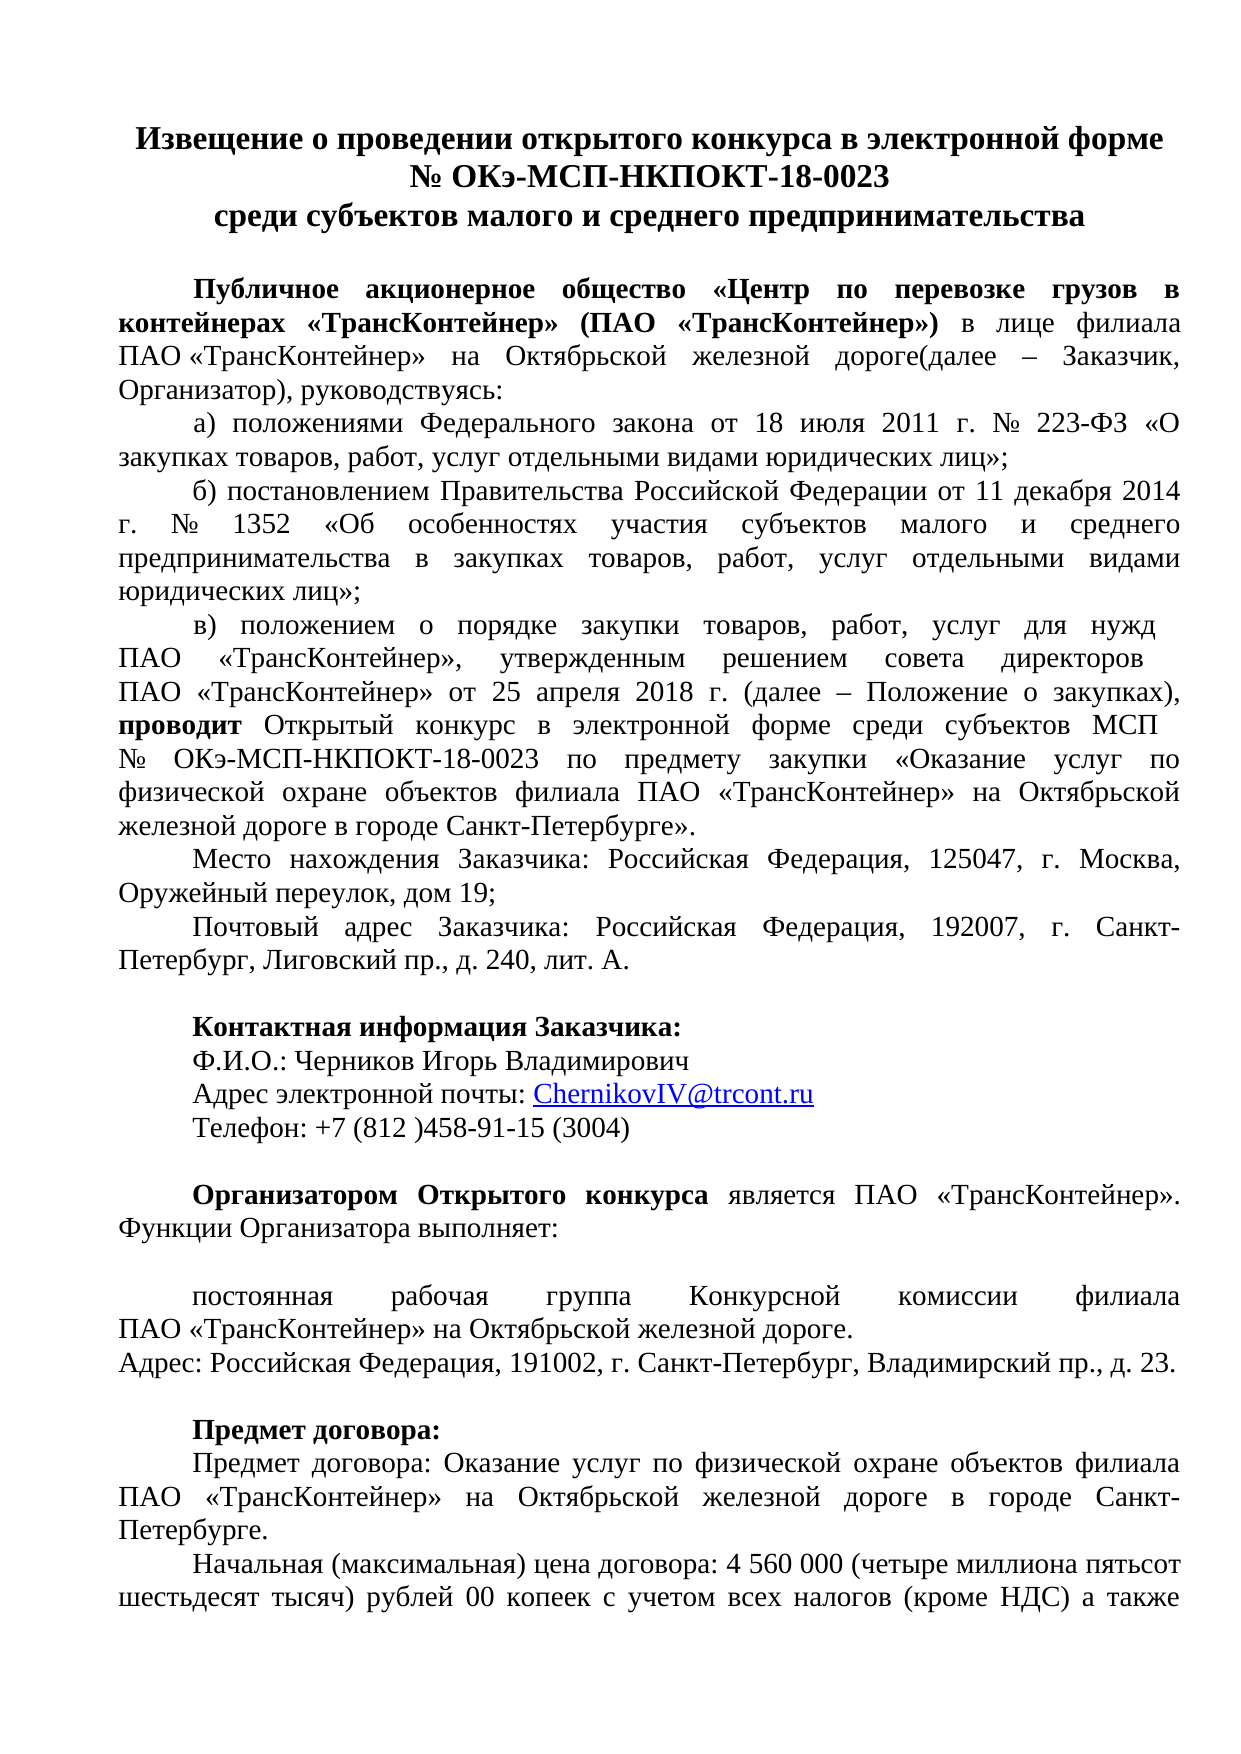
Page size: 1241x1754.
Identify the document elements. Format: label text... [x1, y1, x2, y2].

text б) постановлением Правительства Российской Федерации от 11 декабря 2014 г. № 1352 «Об особенностях участия субъектов малого и среднего предпринимательства в закупках товаров, работ, услуг отдельными видами юридических лиц»; [118, 473, 1181, 607]
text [118, 1546, 1181, 1613]
text Телефон: +7 (812 )458-91-15 (3004) [118, 1110, 1181, 1143]
text Место нахождения Заказчика: Российская Федерация, 125047, г. Москва, Оружейный переулок, дом 19; [118, 842, 1181, 909]
text Контактная информация Заказчика: [118, 1009, 1181, 1043]
text Предмет договора: [118, 1412, 1181, 1445]
text Ф.И.О.: Черников Игорь Владимирович [118, 1043, 1181, 1076]
text а) положениями Федерального закона от 18 июля 2011 г. № 223-ФЗ «О закупках товаров, работ, услуг отдельными видами юридических лиц»; [118, 406, 1181, 473]
text среди субъектов малого и среднего предпринимательства [118, 195, 1181, 233]
text в) положением о порядке закупки товаров, работ, услуг для нужд ПАО «ТрансКонтейнер», утвержденным решением совета директоров ПАО «ТрансКонтейнер» от 25 апреля 2018 г. (далее – Положение о закупках), проводит Открытый конкурс в электронной форме среди субъектов МСП № ОКэ-МСП-НКПОКТ-18-0023 по предмету закупки «Оказание услуг по физической охране объектов филиала ПАО «ТрансКонтейнер» на Октябрьской железной дороге в городе Санкт-Петербурге». [118, 607, 1181, 842]
text Организатором Открытого конкурса является ПАО «ТрансКонтейнер». Функции Организатора выполняет: [118, 1177, 1181, 1244]
text Адрес: Российская Федерация, 191002, г. Санкт-Петербург, Владимирский пр., д. 23. [118, 1345, 1181, 1378]
text Извещение о проведении открытого конкурса в электронной форме № ОКэ-МСП-НКПОКТ-18-0023 [118, 118, 1181, 195]
text Предмет договора: Оказание услуг по физической охране объектов филиала ПАО «ТрансКонтейнер» на Октябрьской железной дороге в городе Санкт-Петербурге. [118, 1445, 1181, 1546]
text постоянная рабочая группа Конкурсной комиссии филиала ПАО «ТрансКонтейнер» на Октябрьской железной дороге. [118, 1278, 1181, 1345]
text Публичное акционерное общество «Центр по перевозке грузов в контейнерах «ТрансКонтейнер» (ПАО «ТрансКонтейнер») в лице филиала ПАО «ТрансКонтейнер» на Октябрьской железной дороге(далее – Заказчик, Организатор), руководствуясь: [118, 271, 1181, 406]
text Почтовый адрес Заказчика: Российская Федерация, 192007, г. Санкт-Петербург, Лиговский пр., д. 240, лит. А. [118, 909, 1181, 976]
text Адрес электронной почты: ChernikovIV@trcont.ru [118, 1076, 1181, 1110]
